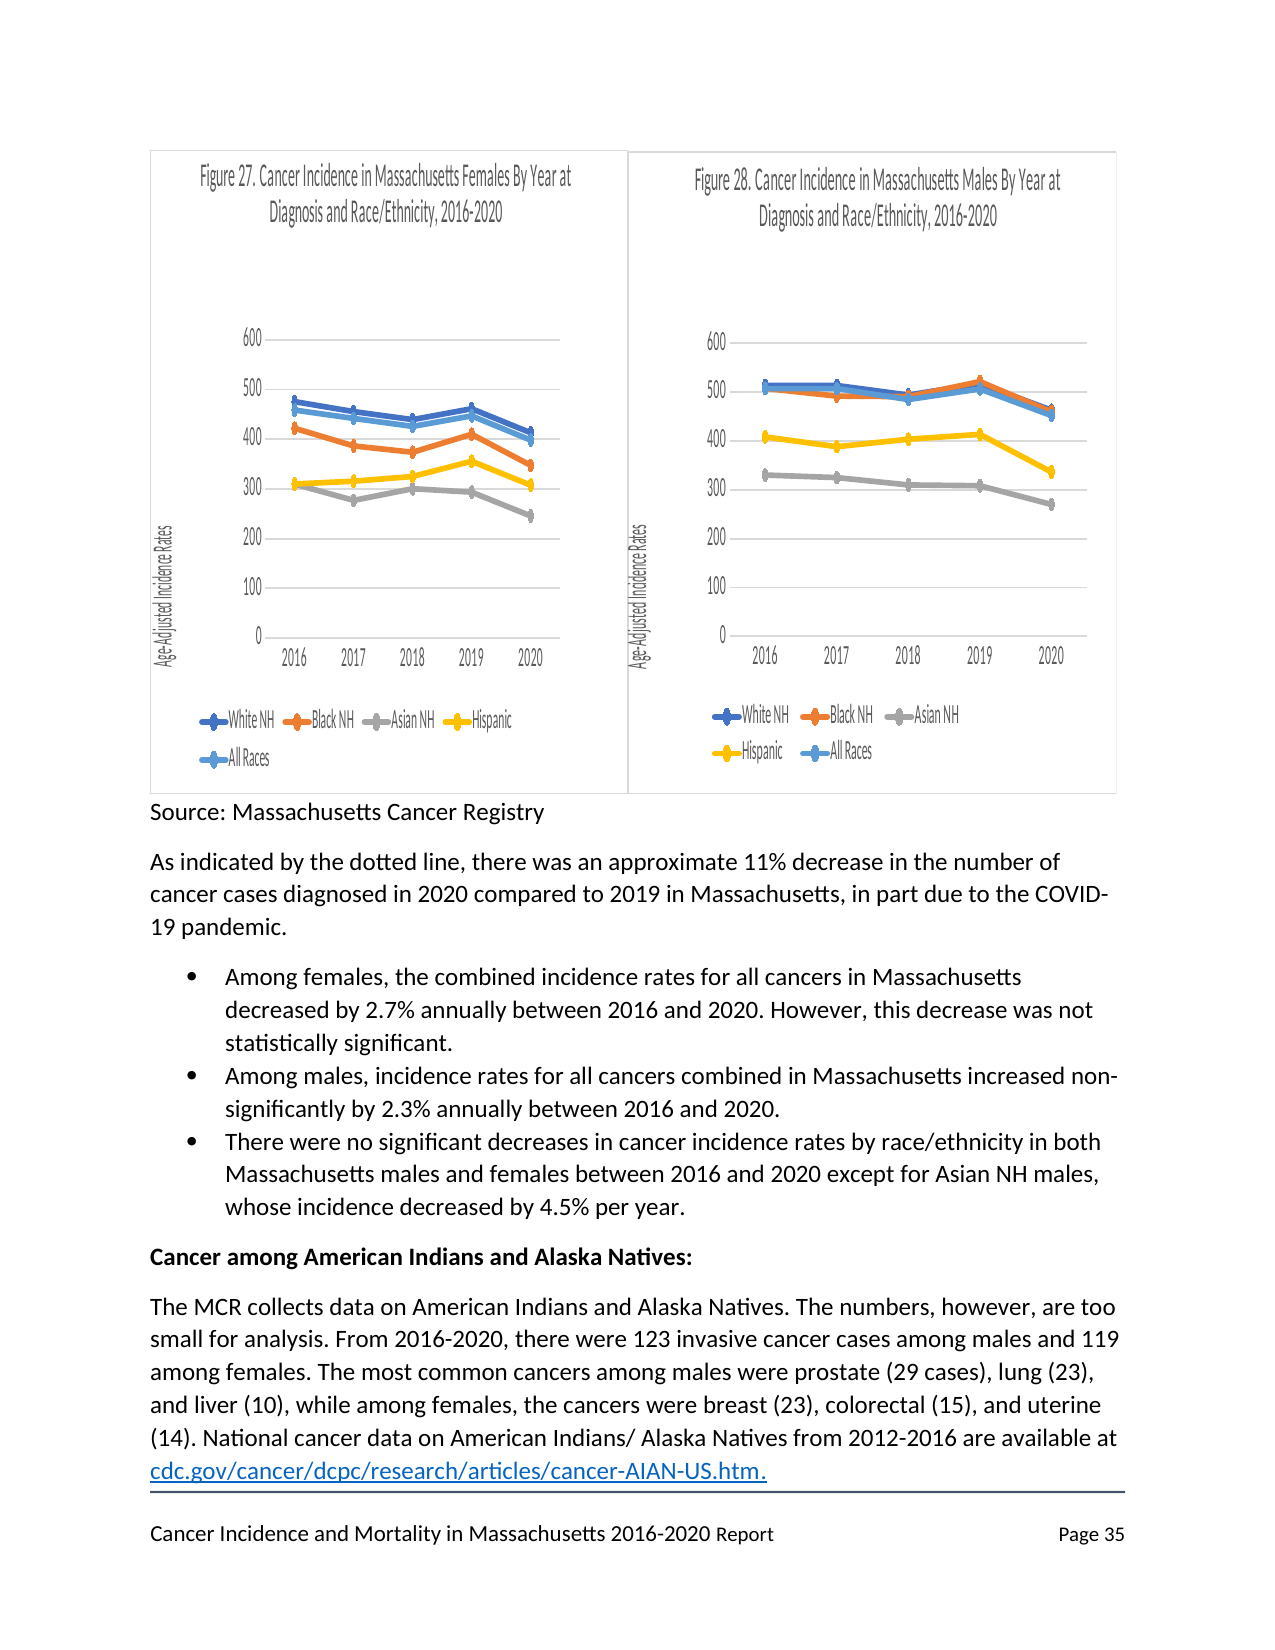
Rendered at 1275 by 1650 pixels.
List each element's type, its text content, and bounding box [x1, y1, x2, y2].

text As indicated by the dotted line, there was an approximate 11% decrease in the number of cancer cases diagnosed in 2020 compared to 2019 in Massachusetts, in part due to the COVID-19 pandemic. [150, 846, 1125, 942]
list There were no significant decreases in cancer incidence rates by race/ethnicity in both Massachusetts males and females between 2016 and 2020 except for Asian NH males, whose incidence decreased by 4.5% per year. [187, 1126, 1125, 1222]
text The MCR collects data on American Indians and Alaska Natives. The numbers, however, are too small for analysis. From 2016-2020, there were 123 invasive cancer cases among males and 119 among females. The most common cancers among males were prostate (29 cases), lung (23), and liver (10), while among females, the cancers were breast (23), colorectal (15), and uterine (14). National cancer data on American Indians/ Alaska Natives from 2012-2016 are available at cdc.gov/cancer/dcpc/research/articles/cancer-AIAN-US.htm. [150, 1291, 1125, 1486]
text Cancer among American Indians and Alaska Natives: [150, 1241, 1125, 1272]
list Among females, the combined incidence rates for all cancers in Massachusetts decreased by 2.7% annually between 2016 and 2020. However, this decrease was not statistically significant. [187, 961, 1125, 1057]
list Among males, incidence rates for all cancers combined in Massachusetts increased non-significantly by 2.3% annually between 2016 and 2020. [187, 1060, 1125, 1123]
text Source: Massachusetts Cancer Registry [150, 150, 1125, 827]
